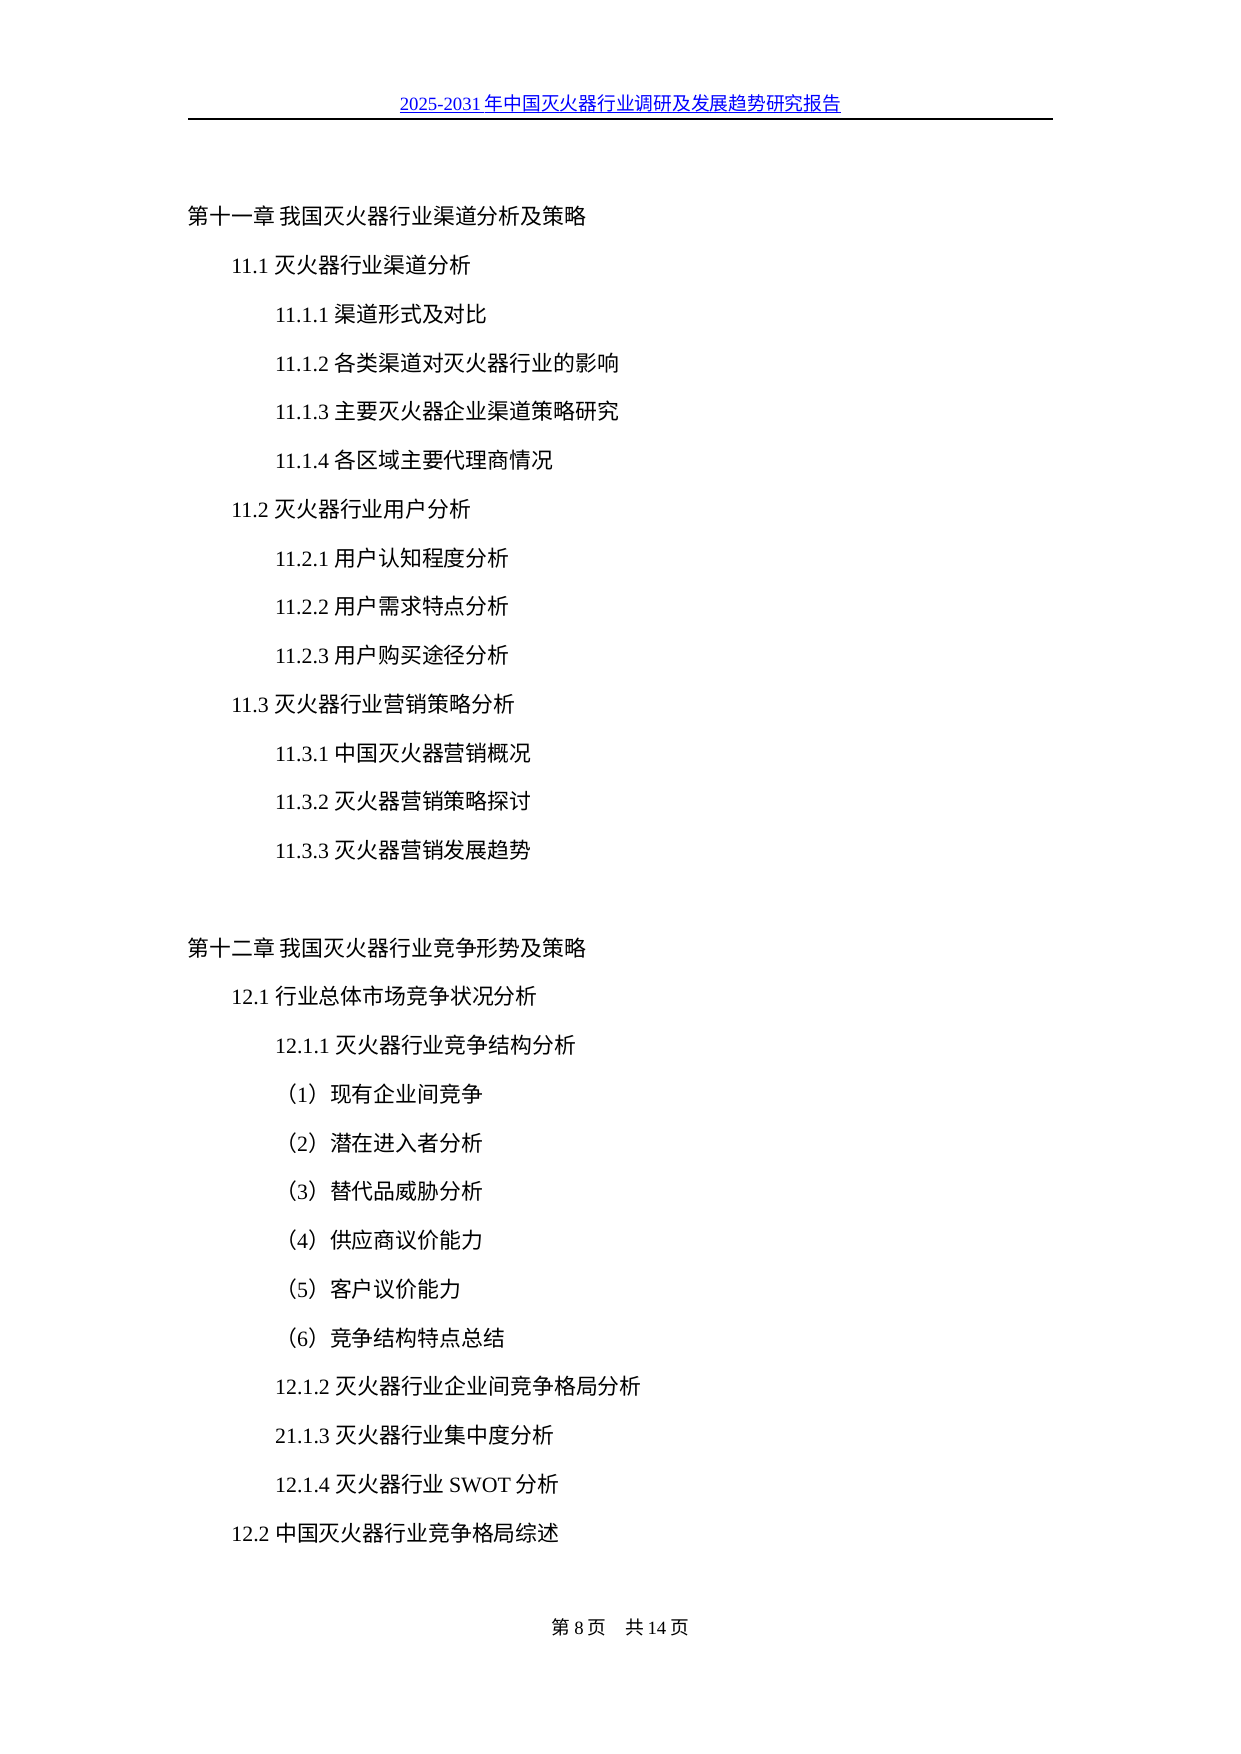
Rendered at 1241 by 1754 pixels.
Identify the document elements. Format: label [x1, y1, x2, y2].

text [187, 150, 1053, 1548]
